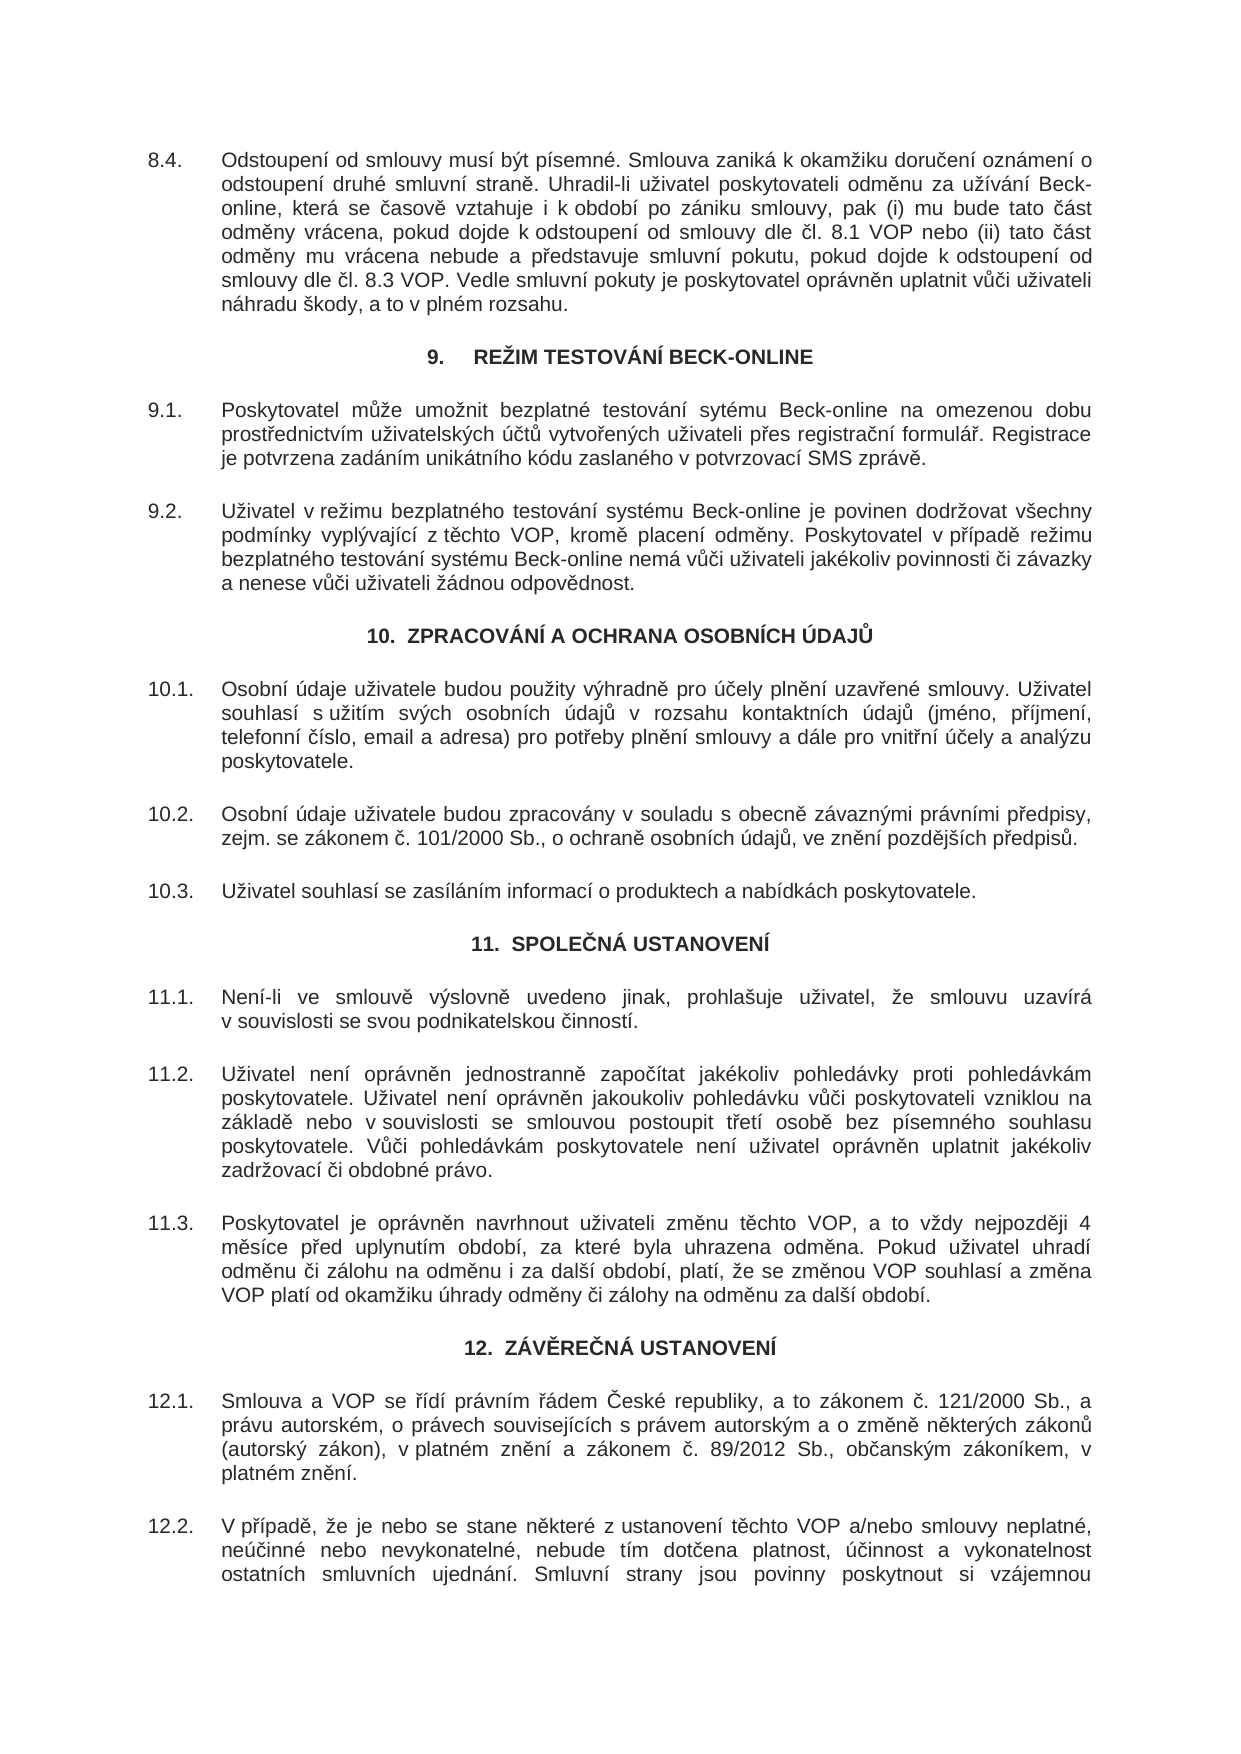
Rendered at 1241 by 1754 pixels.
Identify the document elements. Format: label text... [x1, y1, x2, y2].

text 9.1. Poskytovatel může umožnit bezplatné testování sytému Beck-online na omezenou dobu prostřednictvím uživatelských účtů vytvořených uživateli přes registrační formulář. Registrace je potvrzena zadáním unikátního kódu zaslaného v potvrzovací SMS zprávě. [148, 398, 1093, 469]
text 11.2. Uživatel není oprávněn jednostranně započítat jakékoliv pohledávky proti pohledávkám poskytovatele. Uživatel není oprávněn jakoukoliv pohledávku vůči poskytovateli vzniklou na základě nebo v souvislosti se smlouvou postoupit třetí osobě bez písemného souhlasu poskytovatele. Vůči pohledávkám poskytovatele není uživatel oprávněn uplatnit jakékoliv zadržovací či obdobné právo. [148, 1062, 1093, 1182]
text 11. SPOLEČNÁ USTANOVENÍ [148, 932, 1093, 956]
text 8.4. Odstoupení od smlouvy musí být písemné. Smlouva zaniká k okamžiku doručení oznámení o odstoupení druhé smluvní straně. Uhradil-li uživatel poskytovateli odměnu za užívání Beck-online, která se časově vztahuje i k období po zániku smlouvy, pak (i) mu bude tato část odměny vrácena, pokud dojde k odstoupení od smlouvy dle čl. 8.1 VOP nebo (ii) tato část odměny mu vrácena nebude a představuje smluvní pokutu, pokud dojde k odstoupení od smlouvy dle čl. 8.3 VOP. Vedle smluvní pokuty je poskytovatel oprávněn uplatnit vůči uživateli náhradu škody, a to v plném rozsahu. [148, 148, 1093, 315]
text 12.1. Smlouva a VOP se řídí právním řádem České republiky, a to zákonem č. 121/2000 Sb., a právu autorském, o právech souvisejících s právem autorským a o změně některých zákonů (autorský zákon), v platném znění a zákonem č. 89/2012 Sb., občanským zákoníkem, v platném znění. [148, 1389, 1093, 1485]
text 12. ZÁVĚREČNÁ USTANOVENÍ [148, 1336, 1093, 1360]
text 10.1. Osobní údaje uživatele budou použity výhradně pro účely plnění uzavřené smlouvy. Uživatel souhlasí s užitím svých osobních údajů v rozsahu kontaktních údajů (jméno, příjmení, telefonní číslo, email a adresa) pro potřeby plnění smlouvy a dále pro vnitřní účely a analýzu poskytovatele. [148, 677, 1093, 773]
text 9. REŽIM TESTOVÁNÍ BECK-ONLINE [148, 344, 1093, 368]
text 11.1. Není-li ve smlouvě výslovně uvedeno jinak, prohlašuje uživatel, že smlouvu uzavírá v souvislosti se svou podnikatelskou činností. [148, 985, 1093, 1033]
text 10. ZPRACOVÁNÍ A OCHRANA OSOBNÍCH ÚDAJŮ [148, 624, 1093, 648]
text 9.2. Uživatel v režimu bezplatného testování systému Beck-online je povinen dodržovat všechny podmínky vyplývající z těchto VOP, kromě placení odměny. Poskytovatel v případě režimu bezplatného testování systému Beck-online nemá vůči uživateli jakékoliv povinnosti či závazky a nenese vůči uživateli žádnou odpovědnost. [148, 499, 1093, 594]
text 10.3. Uživatel souhlasí se zasíláním informací o produktech a nabídkách poskytovatele. [148, 879, 1093, 903]
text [148, 1514, 1093, 1586]
text 11.3. Poskytovatel je oprávněn navrhnout uživateli změnu těchto VOP, a to vždy nejpozději 4 měsíce před uplynutím období, za které byla uhrazena odměna. Pokud uživatel uhradí odměnu či zálohu na odměnu i za další období, platí, že se změnou VOP souhlasí a změna VOP platí od okamžiku úhrady odměny či zálohy na odměnu za další období. [148, 1211, 1093, 1307]
text 10.2. Osobní údaje uživatele budou zpracovány v souladu s obecně závaznými právními předpisy, zejm. se zákonem č. 101/2000 Sb., o ochraně osobních údajů, ve znění pozdějších předpisů. [148, 802, 1093, 850]
